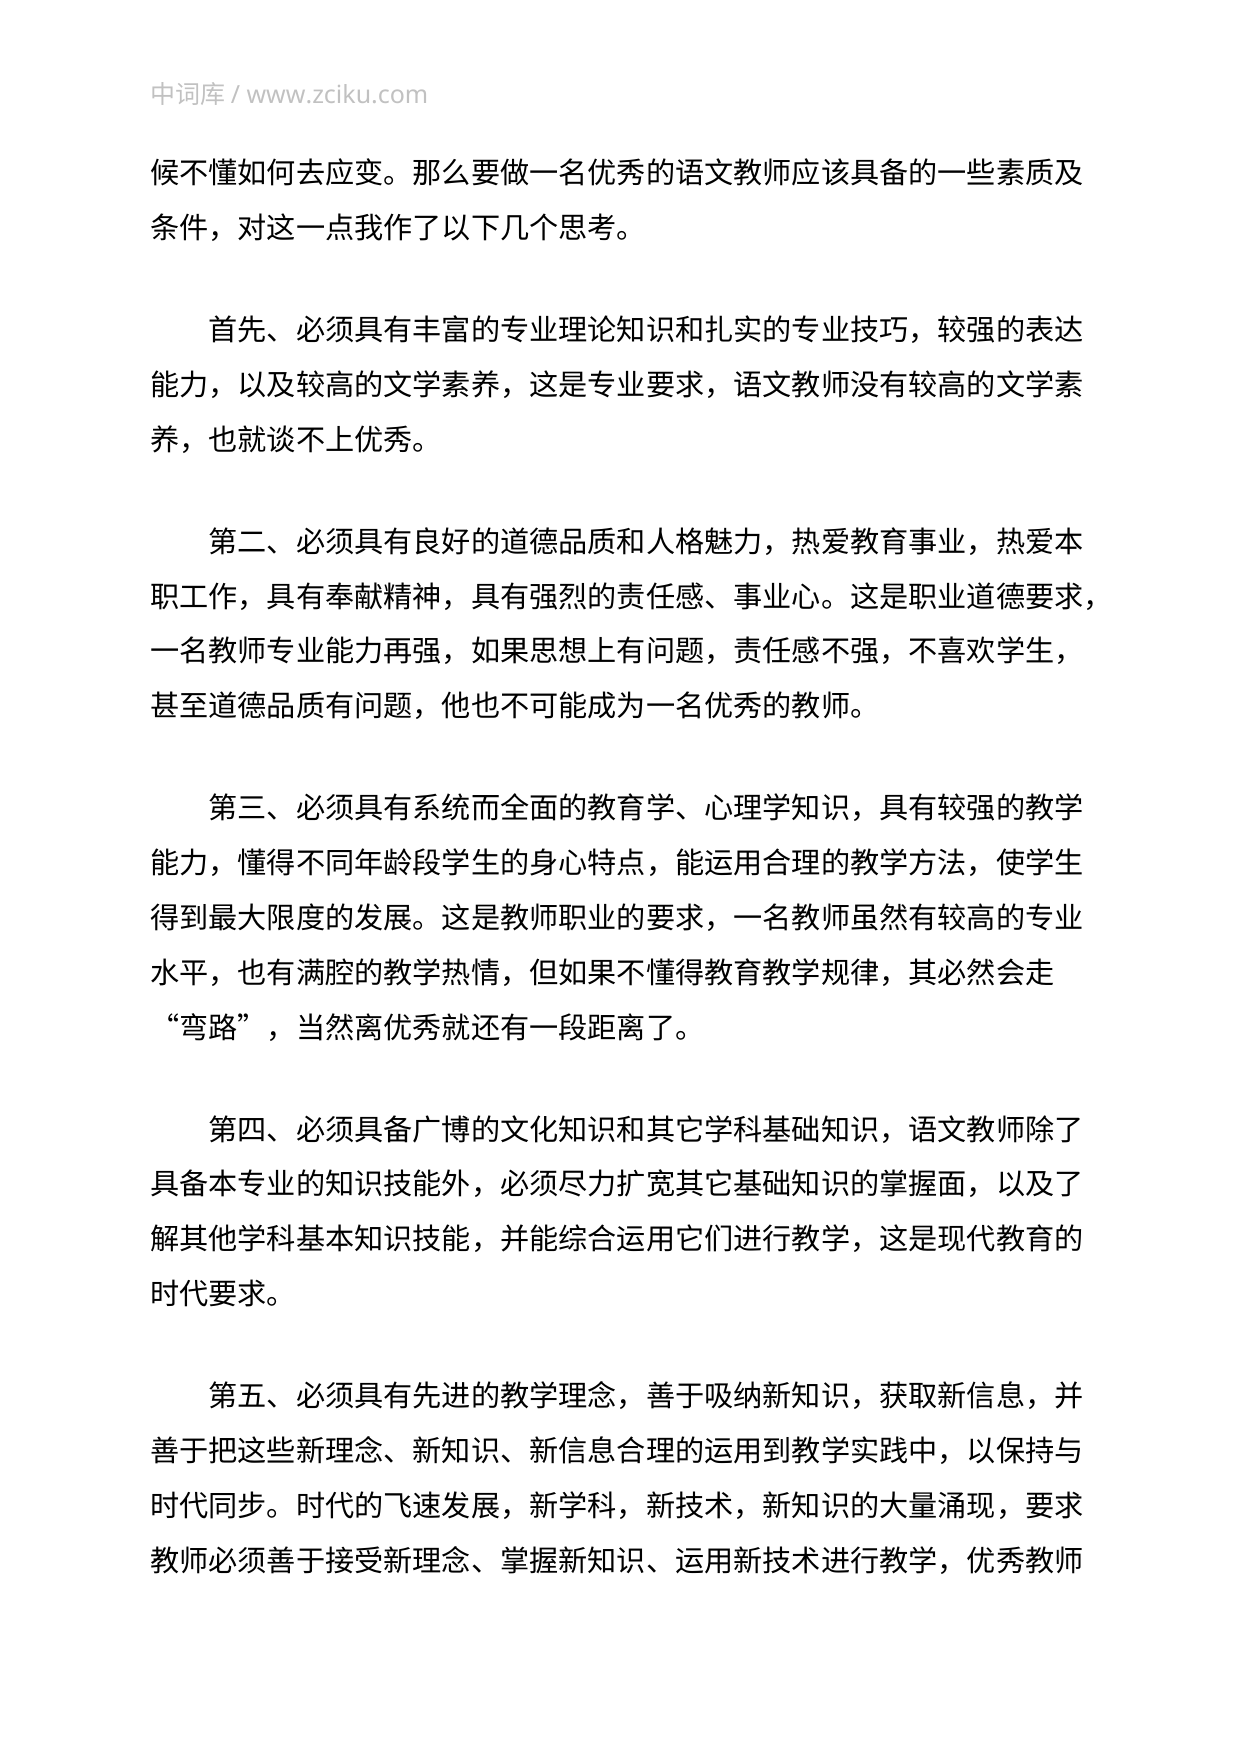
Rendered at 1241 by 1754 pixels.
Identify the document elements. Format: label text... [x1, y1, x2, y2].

text 第四、必须具备广博的文化知识和其它学科基础知识，语文教师除了具备本专业的知识技能外，必须尽力扩宽其它基础知识的掌握面，以及了解其他学科基本知识技能，并能综合运用它们进行教学，这是现代教育的时代要求。 [150, 1106, 1090, 1313]
text 第二、必须具有良好的道德品质和人格魅力，热爱教育事业，热爱本职工作，具有奉献精神，具有强烈的责任感、事业心。这是职业道德要求，一名教师专业能力再强，如果思想上有问题，责任感不强，不喜欢学生，甚至道德品质有问题，他也不可能成为一名优秀的教师。 [150, 518, 1090, 725]
text 第三、必须具有系统而全面的教育学、心理学知识，具有较强的教学能力，懂得不同年龄段学生的身心特点，能运用合理的教学方法，使学生得到最大限度的发展。这是教师职业的要求，一名教师虽然有较高的专业水平，也有满腔的教学热情，但如果不懂得教育教学规律，其必然会走“弯路”，当然离优秀就还有一段距离了。 [150, 785, 1090, 1047]
text 首先、必须具有丰富的专业理论知识和扎实的专业技巧，较强的表达能力，以及较高的文学素养，这是专业要求，语文教师没有较高的文学素养，也就谈不上优秀。 [150, 307, 1090, 459]
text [150, 150, 1090, 247]
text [150, 1372, 1090, 1579]
